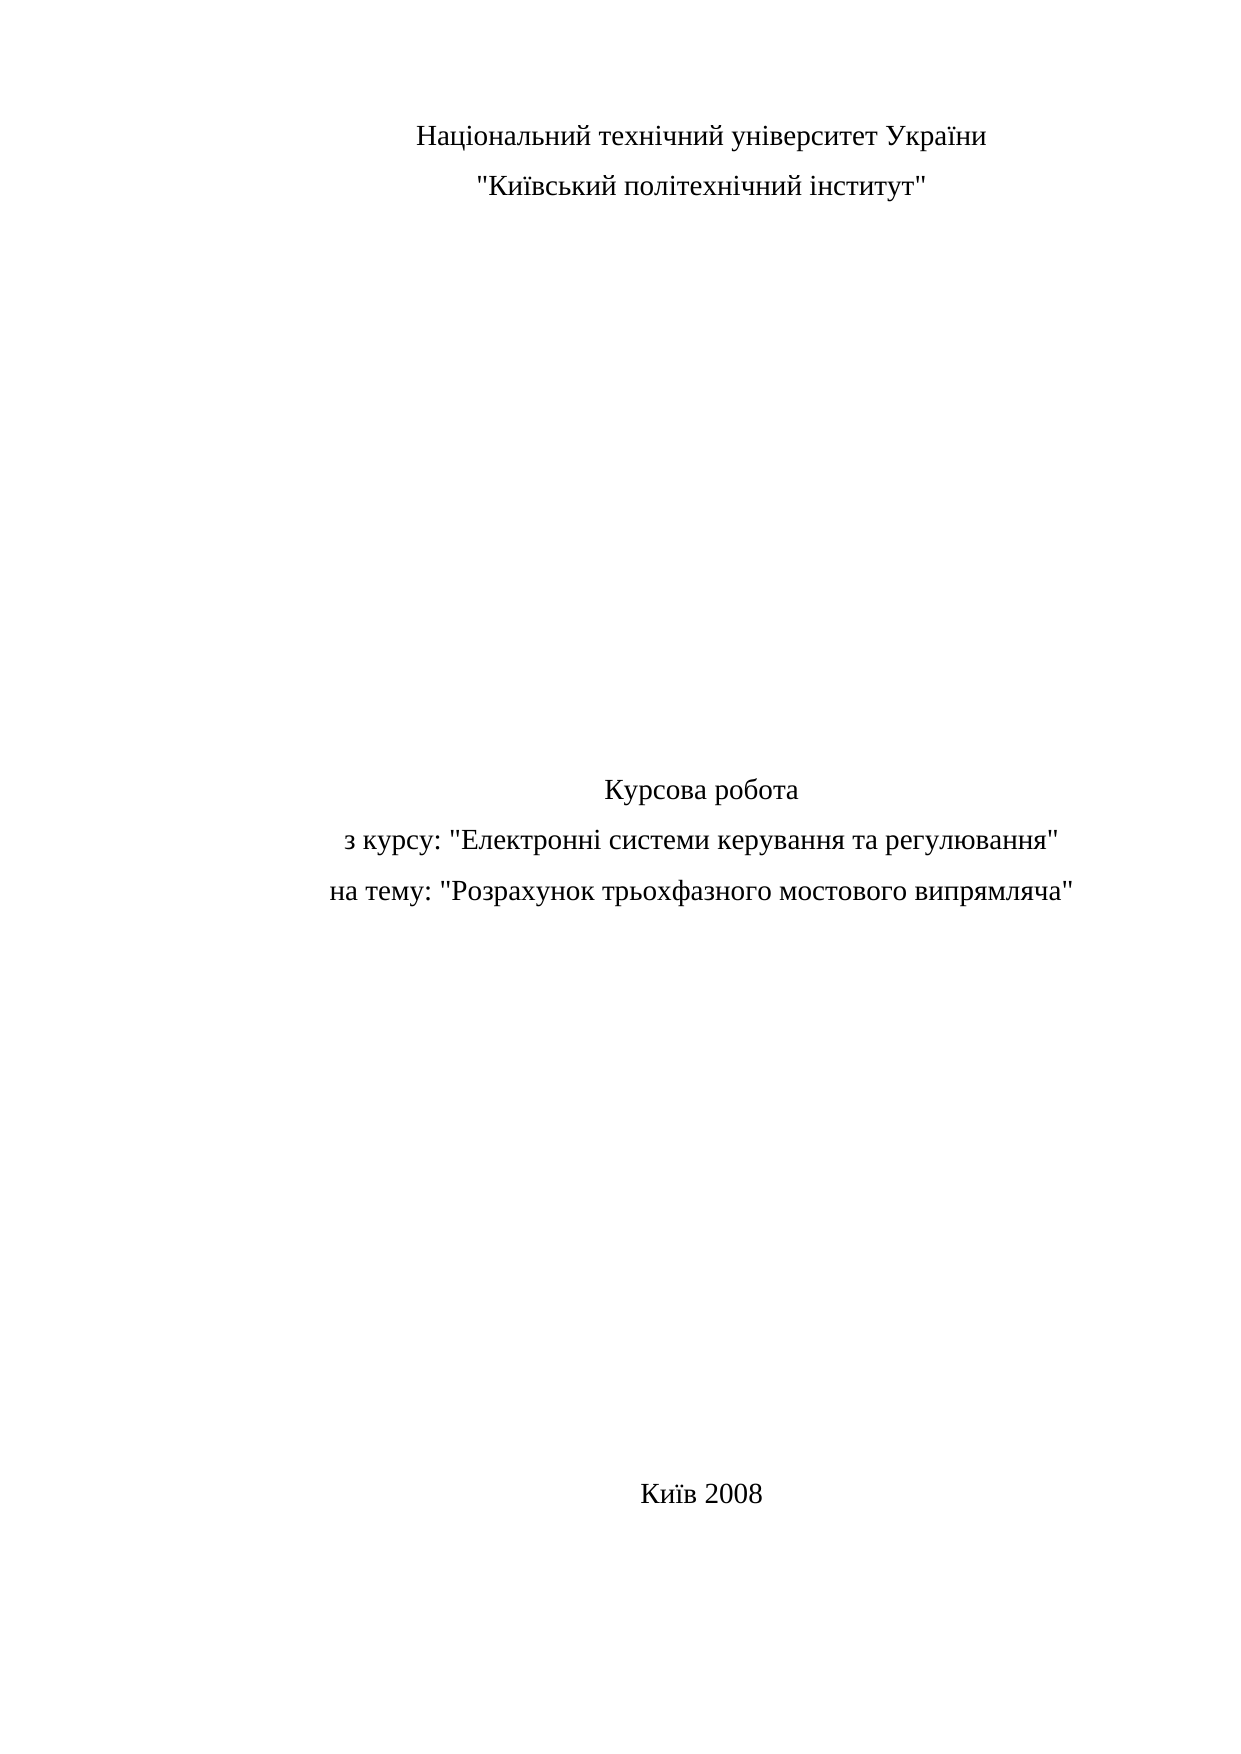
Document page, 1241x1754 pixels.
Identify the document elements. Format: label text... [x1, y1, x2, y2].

text Курсова робота [177, 772, 1152, 806]
text Київ 2008 [177, 1477, 1152, 1510]
text з курсу: "Електронні системи керування та регулювання" [177, 822, 1152, 856]
text на тему: "Розрахунок трьохфазного мостового випрямляча" [177, 873, 1152, 906]
text Національний технічний університет України [177, 118, 1152, 152]
text "Київський політехнічний інститут" [177, 168, 1152, 202]
